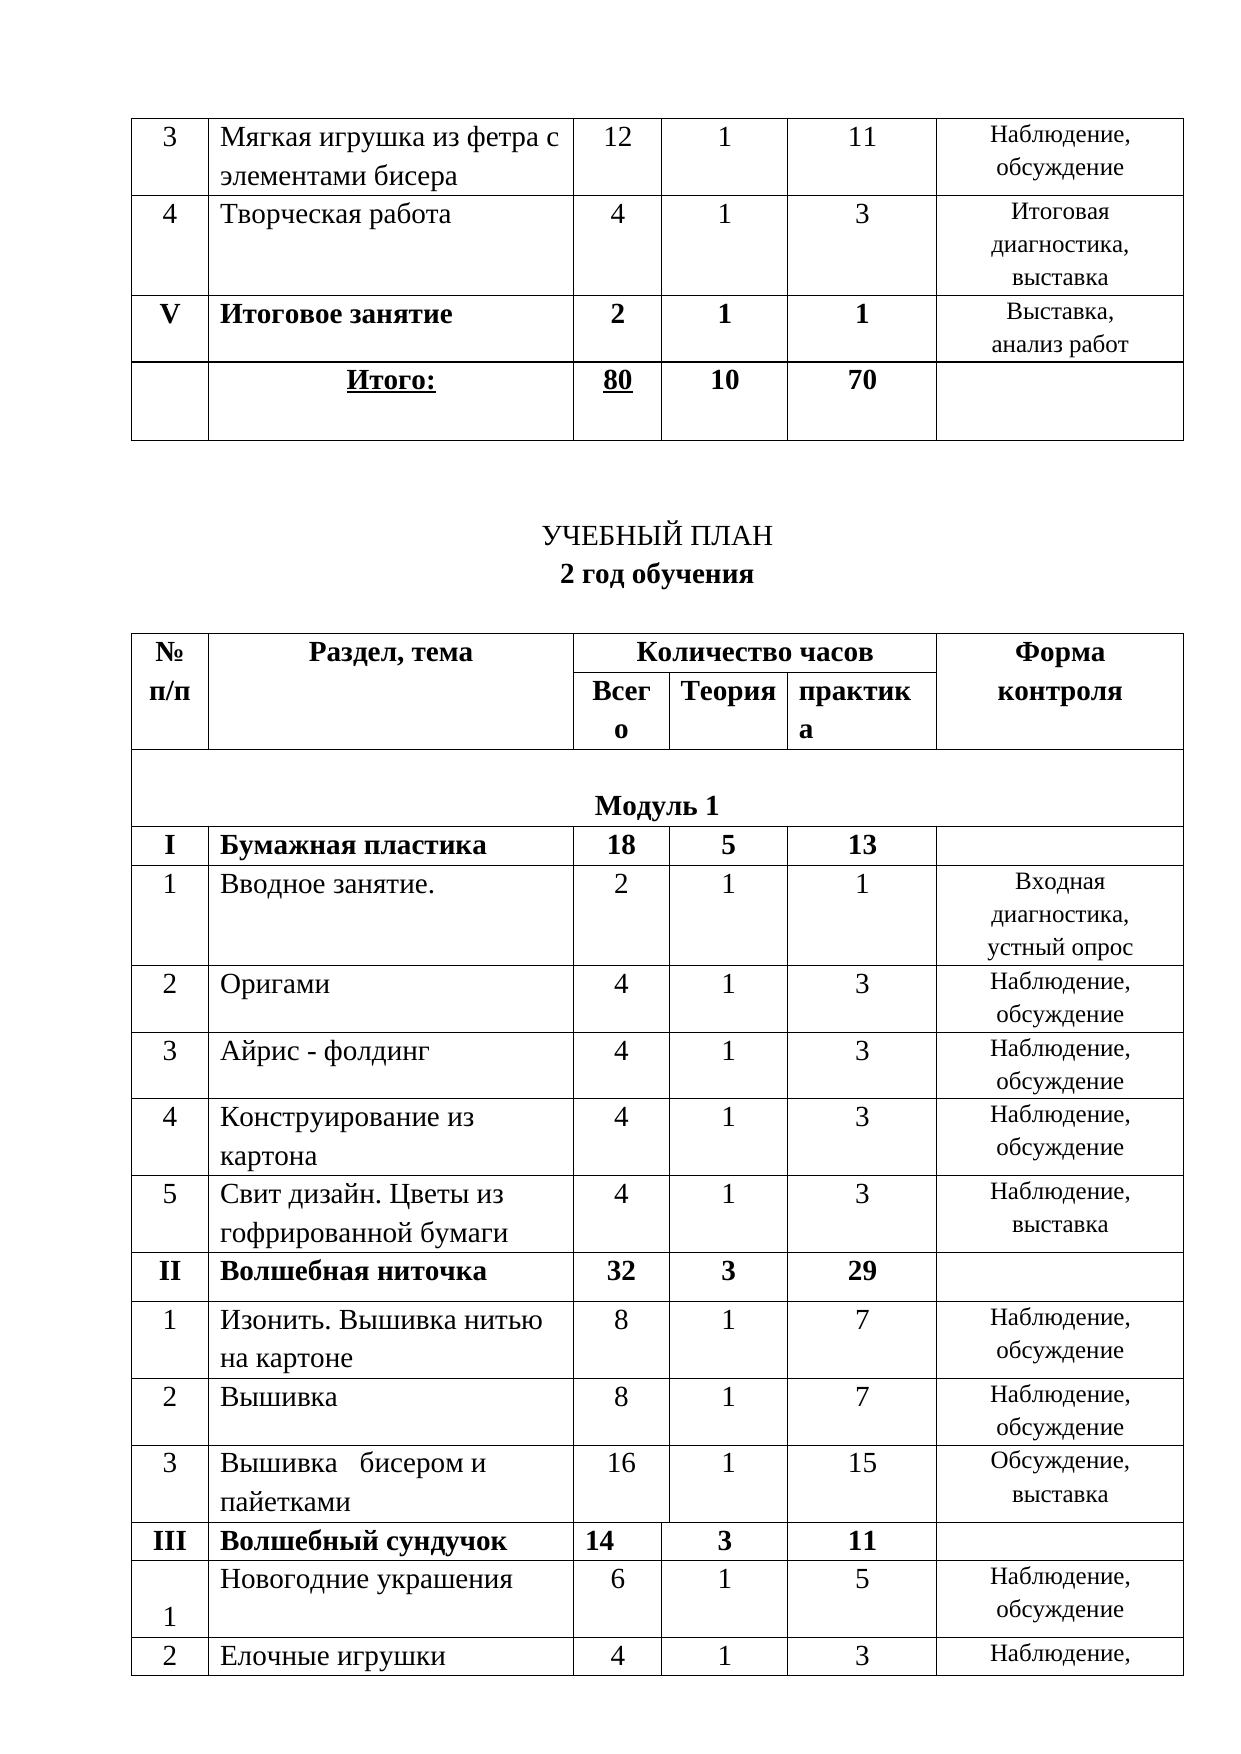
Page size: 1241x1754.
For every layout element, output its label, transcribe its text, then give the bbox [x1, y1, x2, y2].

table_cell Наблюдение, обсуждение [937, 1379, 1183, 1444]
table_cell Вводное занятие. [209, 866, 573, 965]
table_cell 1 [662, 296, 787, 361]
table_cell Свит дизайн. Цветы из гофрированной бумаги [209, 1176, 573, 1252]
table_cell 1 [670, 1033, 787, 1098]
table_cell 18 [574, 827, 669, 865]
table_cell Наблюдение, обсуждение [937, 1099, 1183, 1175]
table_cell 1 [132, 866, 208, 965]
table_cell 4 [574, 1099, 669, 1175]
table_header Раздел, тема [209, 634, 573, 749]
table_cell 15 [788, 1446, 936, 1522]
table_cell 1 [670, 1302, 787, 1378]
table_cell [937, 1523, 1183, 1560]
table_cell Итоговая диагностика, выставка [937, 196, 1183, 295]
table_cell 3 [132, 1446, 208, 1522]
table_cell 16 [574, 1446, 669, 1522]
table_cell 3 [132, 1033, 208, 1098]
table_cell Конструирование из картона [209, 1099, 573, 1175]
table_cell 80 [574, 363, 661, 439]
table_cell Айрис - фолдинг [209, 1033, 573, 1098]
table_cell [937, 363, 1183, 439]
table_cell Вышивка [209, 1379, 573, 1444]
table_cell I [132, 827, 208, 865]
table_cell 8 [574, 1379, 669, 1444]
table_cell 6 [574, 1561, 661, 1637]
table_cell 5 [788, 1561, 936, 1637]
table_cell Изонить. Вышивка нитью на картоне [209, 1302, 573, 1378]
table_cell Наблюдение, обсуждение [937, 966, 1183, 1032]
table_cell Вышивка бисером и пайетками [209, 1446, 573, 1522]
table_cell 1 [662, 119, 787, 195]
table_cell 3 [788, 1099, 936, 1175]
table_cell 12 [574, 119, 661, 195]
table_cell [937, 119, 1183, 195]
table_cell 4 [574, 1638, 661, 1675]
table_cell 2 [132, 1379, 208, 1444]
table_cell 4 [574, 196, 661, 295]
table_header Форма контроля [937, 634, 1183, 749]
table_cell Творческая работа [209, 196, 573, 295]
table_cell 3 [670, 1253, 787, 1301]
table_cell 7 [788, 1302, 936, 1378]
table_cell Всего [574, 673, 669, 749]
table_cell Бумажная пластика [209, 827, 573, 865]
table_cell 4 [132, 1099, 208, 1175]
table_cell 4 [574, 1176, 669, 1252]
table_cell Наблюдение, выставка [937, 1176, 1183, 1252]
table_cell 3 [788, 196, 936, 295]
table_cell 32 [574, 1253, 669, 1301]
table_cell 3 [788, 1176, 936, 1252]
table_cell 14 [574, 1523, 661, 1560]
table_cell Наблюдение, обсуждение [937, 1302, 1183, 1378]
table_cell 3 [662, 1523, 787, 1560]
table_cell [132, 363, 208, 439]
table_cell 2 [132, 966, 208, 1032]
table_cell 29 [788, 1253, 936, 1301]
table_cell Мягкая игрушка из фетра с элементами бисера [209, 119, 573, 195]
table_cell V [132, 296, 208, 361]
table_cell 3 [132, 119, 208, 195]
table_cell 1 [670, 1176, 787, 1252]
table_cell Выставка, анализ работ [937, 296, 1183, 361]
table_cell 1 [662, 1561, 787, 1637]
table_cell 3 [788, 1638, 936, 1675]
table_cell 8 [574, 1302, 669, 1378]
table_cell Наблюдение, обсуждение [937, 1033, 1183, 1098]
table_header № п/п [132, 634, 208, 749]
table_cell 1 [788, 296, 936, 361]
table_cell 1 [662, 196, 787, 295]
table_cell Новогодние украшения [209, 1561, 573, 1637]
table_cell 70 [788, 363, 936, 439]
table_header Количество часов [574, 634, 936, 672]
table_cell 1 [670, 1379, 787, 1444]
table_cell 2 [574, 866, 669, 965]
table_cell Входная диагностика, устный опрос [937, 866, 1183, 965]
table_cell III [132, 1523, 208, 1560]
table_cell 2 [132, 1638, 208, 1675]
table_cell Модуль 1 [132, 750, 1183, 826]
table_cell 1 [670, 866, 787, 965]
table_cell 1 [670, 966, 787, 1032]
table_cell 4 [574, 966, 669, 1032]
table_cell 3 [788, 1033, 936, 1098]
table_cell 4 [574, 1033, 669, 1098]
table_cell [937, 1561, 1183, 1637]
table_cell 1 [670, 1099, 787, 1175]
table_cell 1 [132, 1561, 208, 1637]
table_cell Теория [670, 673, 787, 749]
table_cell Итоговое занятие [209, 296, 573, 361]
table_cell Елочные игрушки [209, 1638, 573, 1675]
table_cell Волшебный сундучок [209, 1523, 573, 1560]
text УЧЕБНЫЙ ПЛАН [148, 518, 1167, 551]
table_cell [937, 1638, 1183, 1675]
table_cell Волшебная ниточка [209, 1253, 573, 1301]
table_cell 5 [670, 827, 787, 865]
table_cell 1 [670, 1446, 787, 1522]
table_cell Оригами [209, 966, 573, 1032]
table_cell II [132, 1253, 208, 1301]
table_cell 13 [788, 827, 936, 865]
table_cell 4 [132, 196, 208, 295]
table_cell 11 [788, 119, 936, 195]
table_cell 1 [788, 866, 936, 965]
table_cell практика [788, 673, 936, 749]
table_cell Итого: [209, 363, 573, 439]
table_cell 2 [574, 296, 661, 361]
table_cell 11 [788, 1523, 936, 1560]
table_cell Обсуждение, выставка [937, 1446, 1183, 1522]
table_cell 5 [132, 1176, 208, 1252]
table_cell [937, 827, 1183, 865]
table_cell 1 [132, 1302, 208, 1378]
text 2 год обучения [148, 556, 1167, 590]
table_cell 1 [662, 1638, 787, 1675]
table_cell 10 [662, 363, 787, 439]
table_cell [937, 1253, 1183, 1301]
table_cell 7 [788, 1379, 936, 1444]
table_cell 3 [788, 966, 936, 1032]
